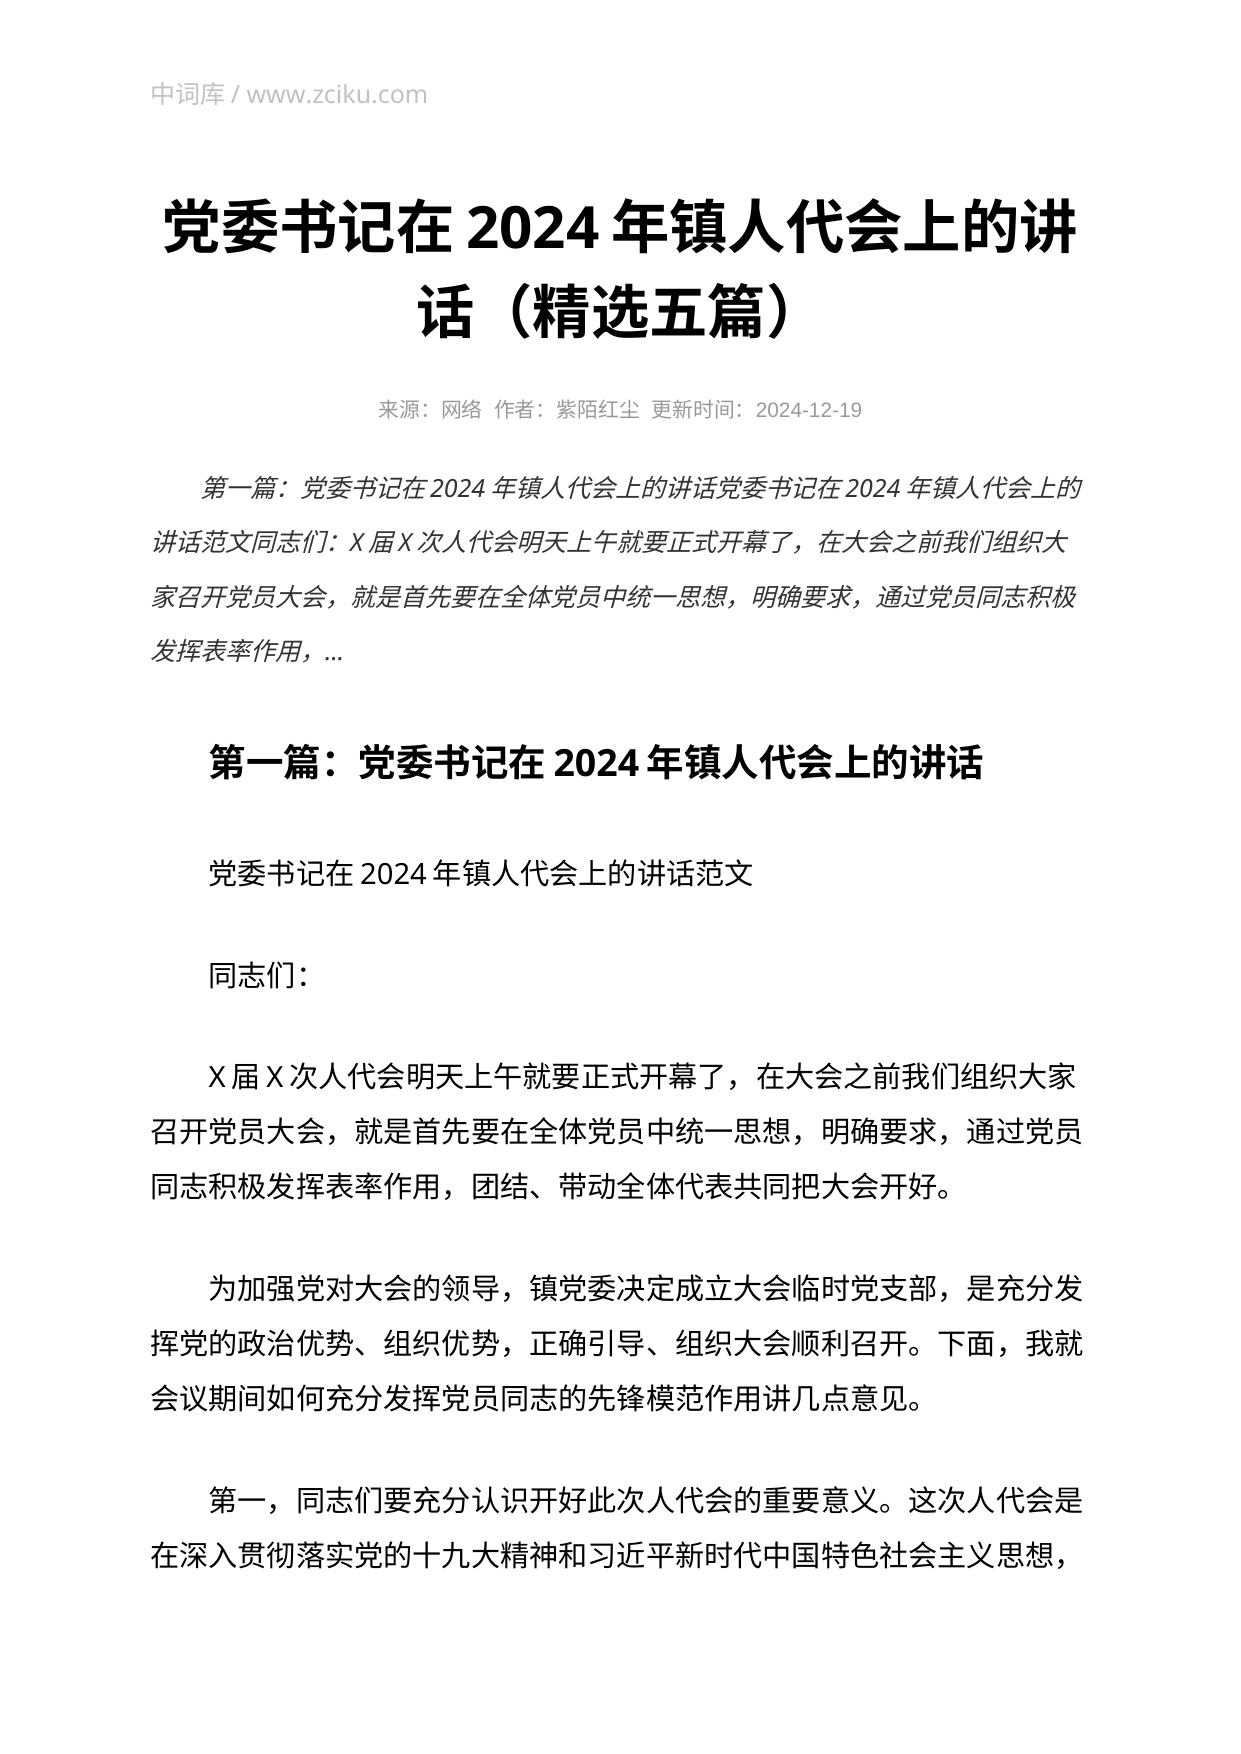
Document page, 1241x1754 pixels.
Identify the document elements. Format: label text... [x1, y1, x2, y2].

subtitle 党委书记在2024年镇人代会上的讲话（精选五篇） [150, 181, 1090, 351]
text 第一篇：党委书记在2024年镇人代会上的讲话 [150, 733, 1090, 787]
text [150, 1477, 1090, 1574]
text 党委书记在2024年镇人代会上的讲话范文 [150, 850, 1090, 893]
text 同志们： [150, 952, 1090, 994]
text 第一篇：党委书记在2024年镇人代会上的讲话党委书记在2024年镇人代会上的讲话范文同志们：X届X次人代会明天上午就要正式开幕了，在大会之前我们组织大家召开党员大会，就是首先要在全体党员中统一思想，明确要求，通过党员同志积极发挥表率作用，... [150, 468, 1090, 668]
text 为加强党对大会的领导，镇党委决定成立大会临时党支部，是充分发挥党的政治优势、组织优势，正确引导、组织大会顺利召开。下面，我就会议期间如何充分发挥党员同志的先锋模范作用讲几点意见。 [150, 1266, 1090, 1418]
text 来源：网络 作者：紫陌红尘 更新时间：2024-12-19 [150, 397, 1090, 421]
text X届X次人代会明天上午就要正式开幕了，在大会之前我们组织大家召开党员大会，就是首先要在全体党员中统一思想，明确要求，通过党员同志积极发挥表率作用，团结、带动全体代表共同把大会开好。 [150, 1054, 1090, 1206]
